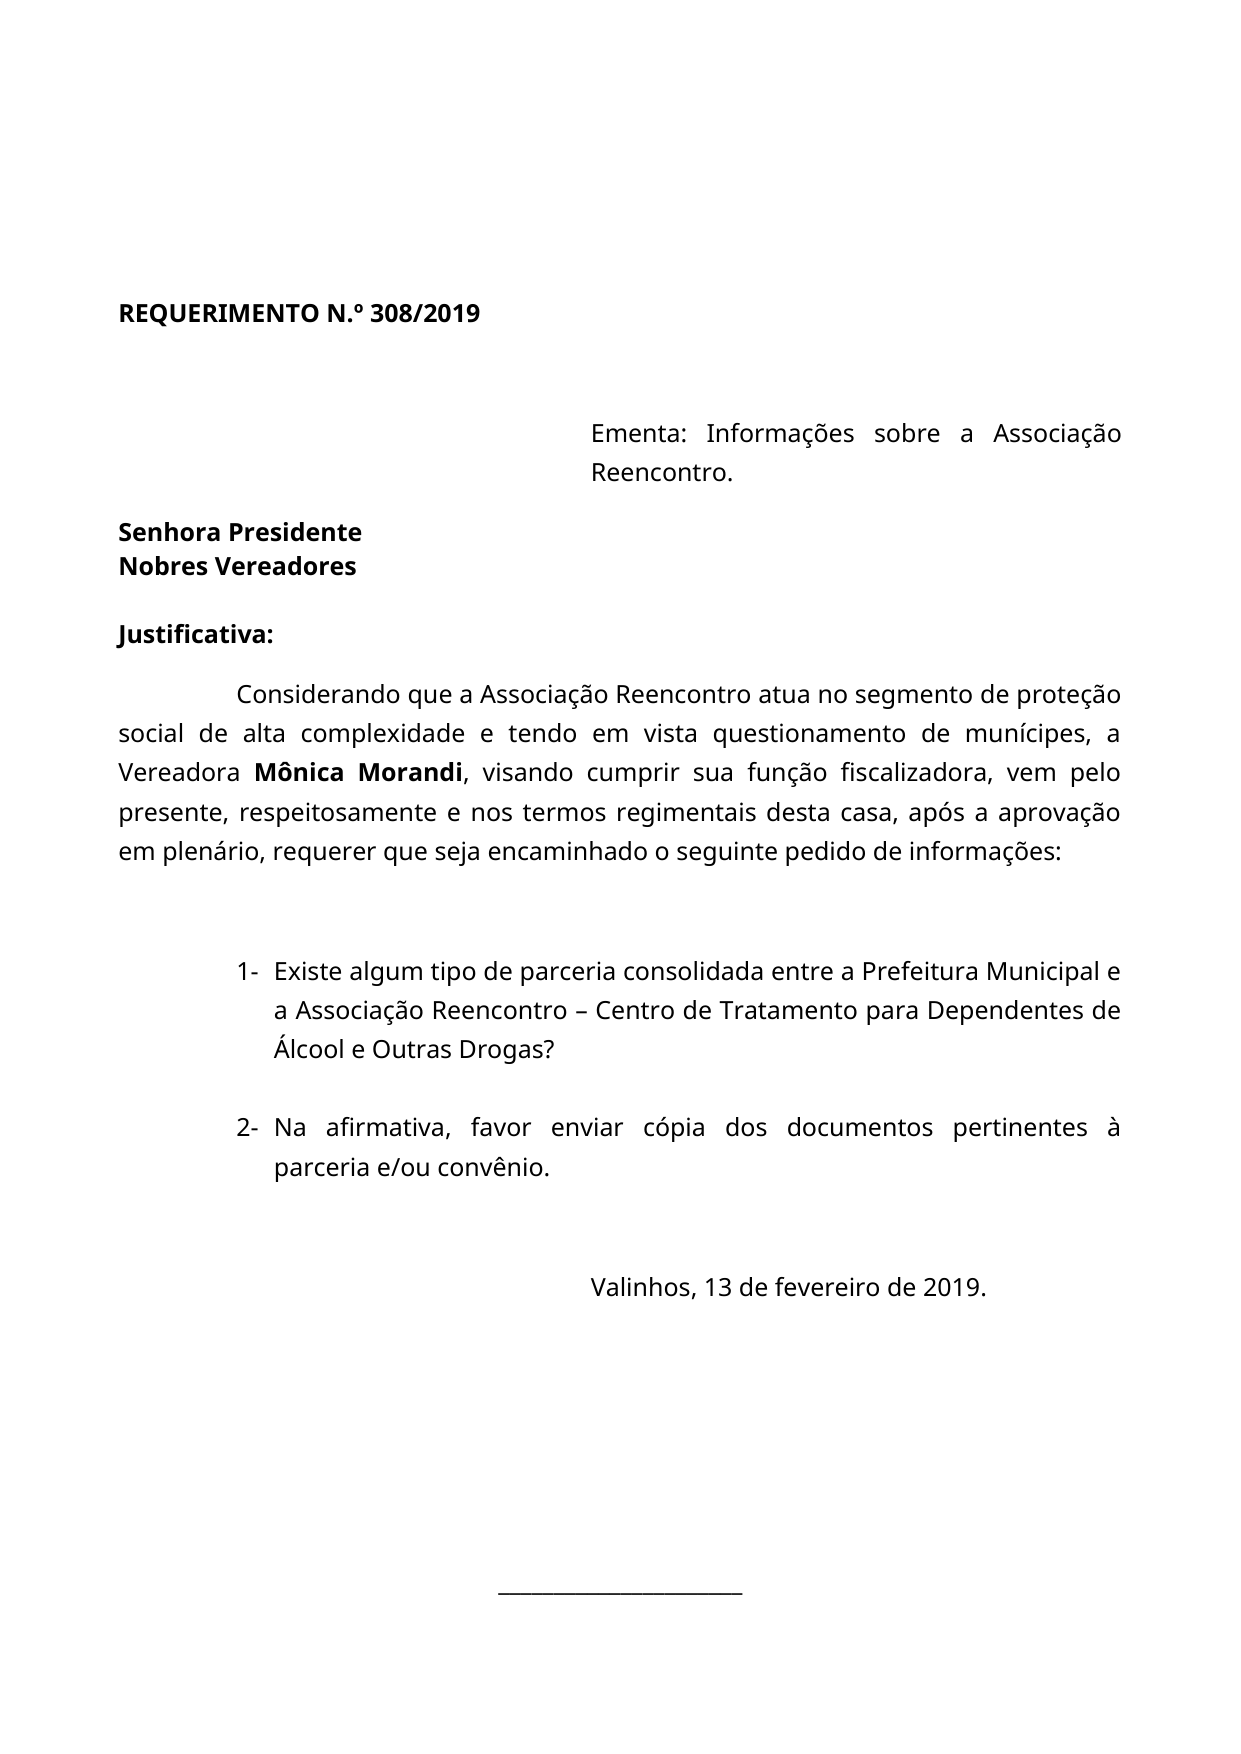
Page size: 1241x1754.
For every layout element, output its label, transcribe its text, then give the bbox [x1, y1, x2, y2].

text REQUERIMENTO N.º 308/2019 [118, 295, 1122, 329]
text Nobres Vereadores [118, 548, 1122, 583]
list Existe algum tipo de parceria consolidada entre a Prefeitura Municipal e a Associação Reencontro – Centro de Tratamento para Dependentes de Álcool e Outras Drogas? [236, 953, 1122, 1066]
text Justificativa: [118, 617, 1122, 651]
text ______________________ [118, 1564, 1122, 1598]
list Na afirmativa, favor enviar cópia dos documentos pertinentes à parceria e/ou convênio. [236, 1110, 1122, 1183]
text Ementa: Informações sobre a Associação Reencontro. [591, 415, 1122, 488]
text Senhora Presidente [118, 514, 1122, 548]
text Valinhos, 13 de fevereiro de 2019. [532, 1269, 1122, 1303]
text Considerando que a Associação Reencontro atua no segmento de proteção social de alta complexidade e tendo em vista questionamento de munícipes, a Vereadora Mônica Morandi, visando cumprir sua função fiscalizadora, vem pelo presente, respeitosamente e nos termos regimentais desta casa, após a aprovação em plenário, requerer que seja encaminhado o seguinte pedido de informações: [118, 677, 1122, 867]
